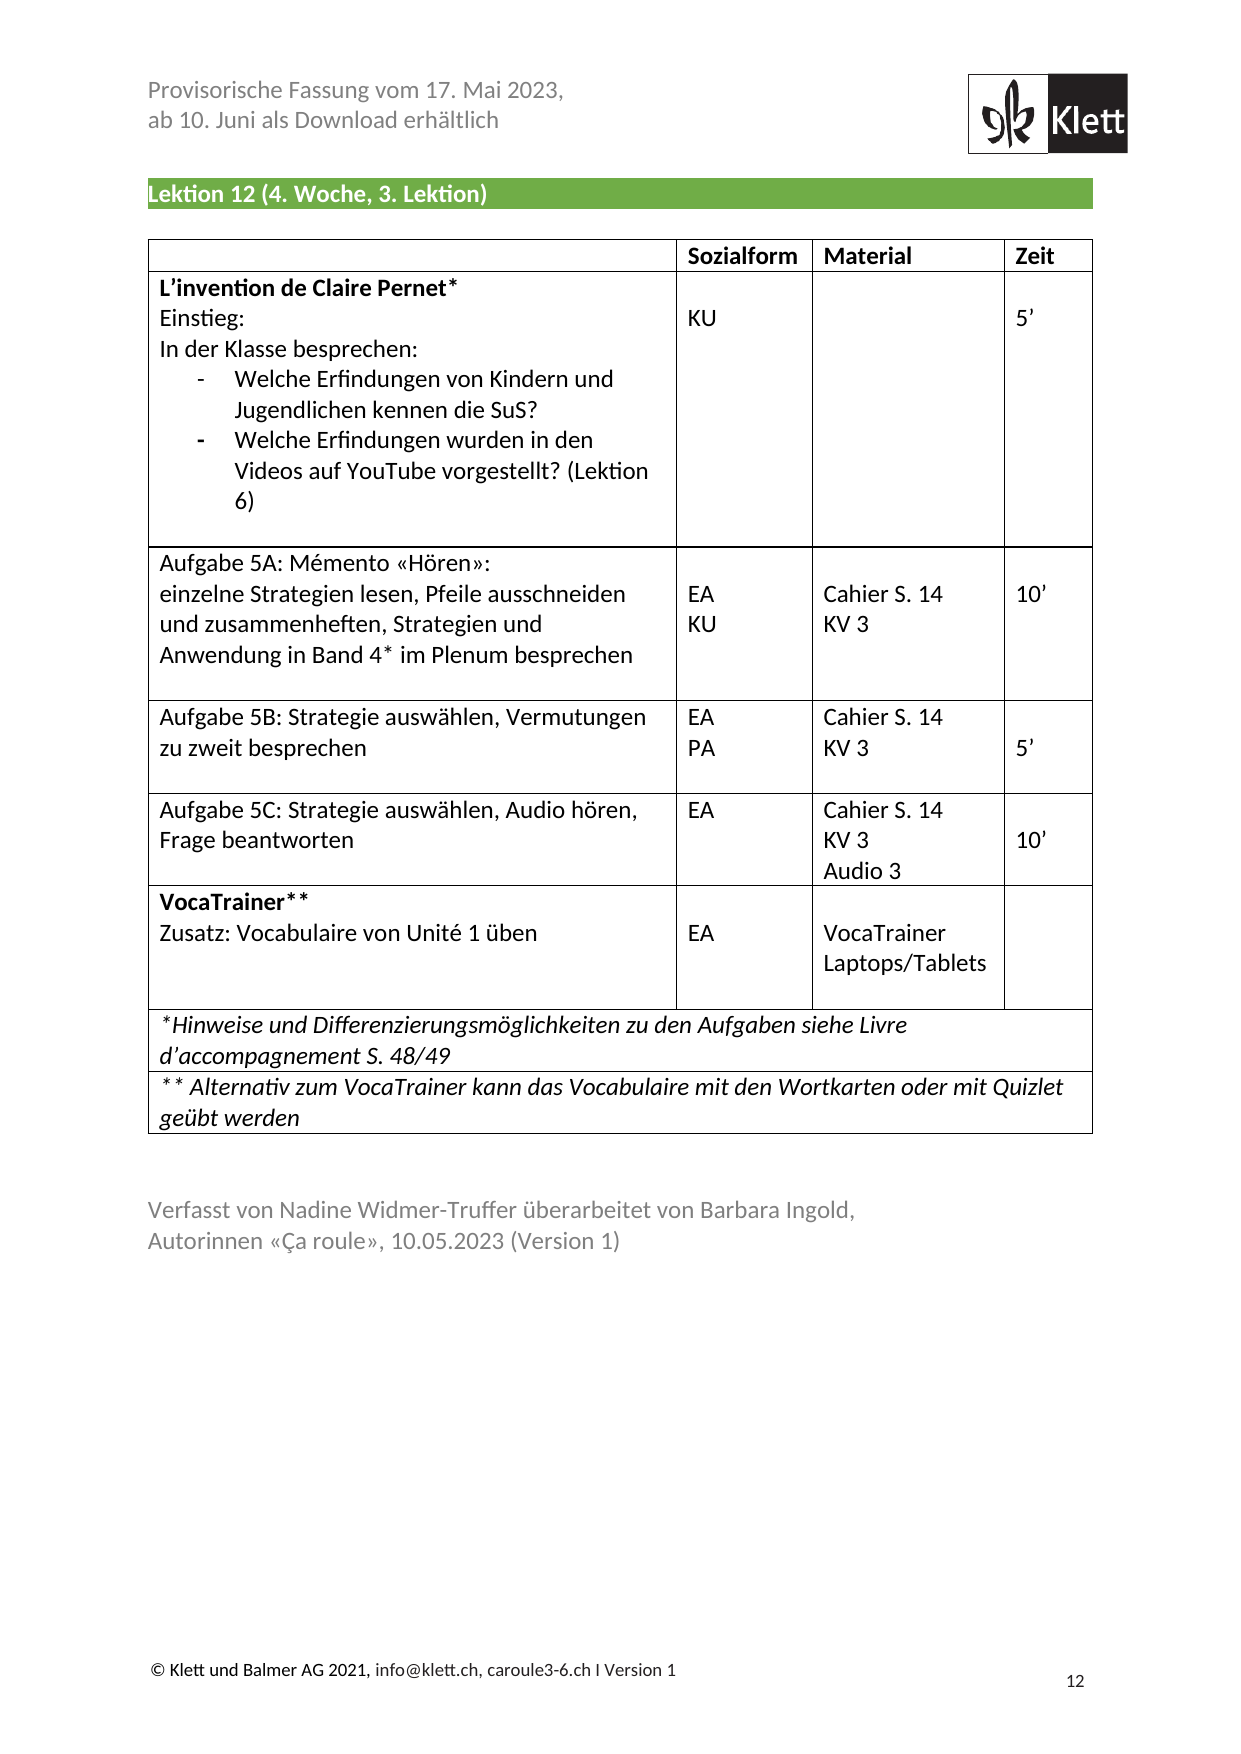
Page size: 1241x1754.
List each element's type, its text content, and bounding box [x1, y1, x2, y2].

table_cell ** Alternativ zum VocaTrainer kann das Vocabulaire mit den Wortkarten oder mit Quizlet geübt werden [149, 1072, 1092, 1133]
table_header [149, 240, 676, 271]
text Lektion 12 (4. Woche, 3. Lektion) [148, 178, 1093, 209]
table_cell Aufgabe 5A: Mémento «Hören»: einzelne Strategien lesen, Pfeile ausschneiden und zusammenheften, Strategien und Anwendung in Band 4* im Plenum besprechen [149, 548, 676, 700]
table_cell EA KU [677, 548, 812, 700]
table_cell Aufgabe 5B: Strategie auswählen, Vermutungen zu zweit besprechen [149, 701, 676, 793]
table_cell Cahier S. 14 KV 3 [813, 701, 1004, 793]
table_cell Aufgabe 5C: Strategie auswählen, Audio hören, Frage beantworten [149, 794, 676, 885]
table_cell Cahier S. 14 KV 3 Audio 3 [813, 794, 1004, 885]
table_cell *Hinweise und Differenzierungsmöglichkeiten zu den Aufgaben siehe Livre d’accompagnement S. 48/49 [149, 1010, 1092, 1071]
table_cell 5’ [1005, 701, 1092, 793]
table_cell VocaTrainer Laptops/Tablets [813, 886, 1004, 1008]
table_cell Cahier S. 14 KV 3 [813, 548, 1004, 700]
table_cell 10’ [1005, 794, 1092, 885]
table_cell [1005, 886, 1092, 1008]
picture [1053, 106, 1072, 134]
table_cell 5’ [1005, 272, 1092, 546]
table_cell EA [677, 794, 812, 885]
table_cell KU [677, 272, 812, 546]
table_cell EA [677, 886, 812, 1008]
table_cell 10’ [1005, 548, 1092, 700]
picture [982, 106, 1005, 144]
table_cell EA PA [677, 701, 812, 793]
text Verfasst von Nadine Widmer-Truffer überarbeitet von Barbara Ingold, Autorinnen «Ça roule», 10.05.2023 (Version 1) [148, 1195, 1093, 1256]
table_cell [813, 272, 1004, 546]
table_cell VocaTrainer** Zusatz: Vocabulaire von Unité 1 üben [149, 886, 676, 1008]
table_header Zeit [1005, 240, 1092, 271]
table_cell L’invention de Claire Pernet* Einstieg: In der Klasse besprechen: Welche Erfindungen von Kindern und Jugendlichen kennen die SuS? Welche Erfindungen wurden in den Videos auf YouTube vorgestellt? (Lektion 6) [149, 272, 676, 546]
table_header Sozialform [677, 240, 812, 271]
table_header Material [813, 240, 1004, 271]
